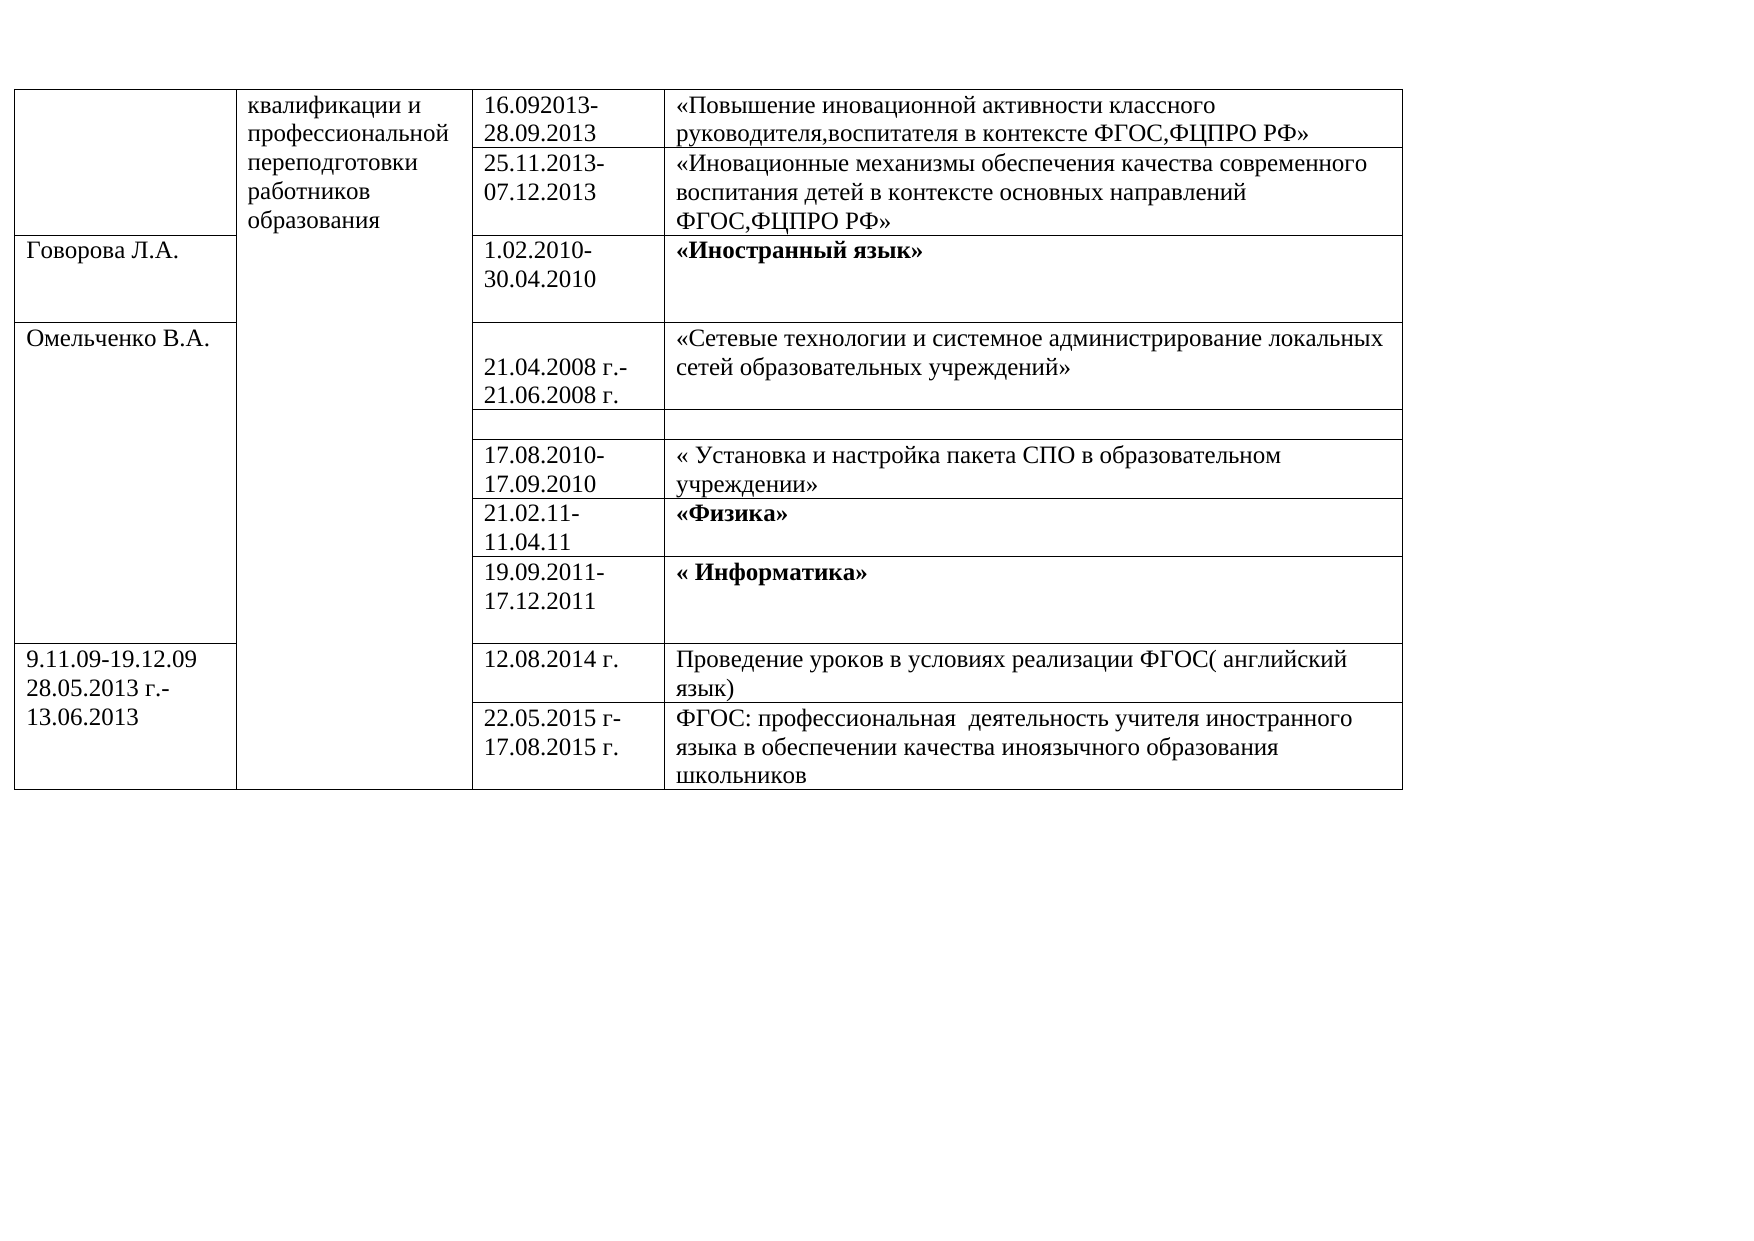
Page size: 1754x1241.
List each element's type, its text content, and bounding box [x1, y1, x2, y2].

table_cell 19.09.2011-17.12.2011 [473, 557, 664, 643]
table_cell 12.08.2014 г. [473, 644, 664, 702]
table_cell « Установка и настройка пакета СПО в образовательном учреждении» [665, 440, 1402, 497]
table_cell [473, 410, 664, 439]
table_cell 22.05.2015 г-17.08.2015 г. [473, 703, 664, 789]
table_cell 21.04.2008 г.-21.06.2008 г. [473, 323, 664, 409]
table_cell Говорова Л.А. [15, 236, 236, 322]
table_cell «Сетевые технологии и системное администрирование локальных сетей образовательных учреждений» [665, 323, 1402, 409]
table_cell 25.11.2013-07.12.2013 [473, 148, 664, 234]
table_cell « Информатика» [665, 557, 1402, 643]
table_cell «Иностранный язык» [665, 236, 1402, 322]
table_cell 16.092013-28.09.2013 [473, 90, 664, 147]
table_cell «Физика» [665, 499, 1402, 556]
table_cell 1.02.2010-30.04.2010 [473, 236, 664, 322]
table_cell ФГОС: профессиональная деятельность учителя иностранного языка в обеспечении качества иноязычного образования школьников [665, 703, 1402, 789]
table_cell 21.02.11-11.04.11 [473, 499, 664, 556]
table_cell Проведение уроков в условиях реализации ФГОС( английский язык) [665, 644, 1402, 702]
table_cell [665, 410, 1402, 439]
table_cell «Повышение иновационной активности классного руководителя,воспитателя в контексте ФГОС,ФЦПРО РФ» [665, 90, 1402, 147]
table_cell 9.11.09-19.12.09 28.05.2013 г.-13.06.2013 [15, 644, 236, 789]
table_cell 17.08.2010-17.09.2010 [473, 440, 664, 497]
table_cell Омельченко В.А. [15, 323, 236, 643]
table_cell «Иновационные механизмы обеспечения качества современного воспитания детей в контексте основных направлений ФГОС,ФЦПРО РФ» [665, 148, 1402, 234]
